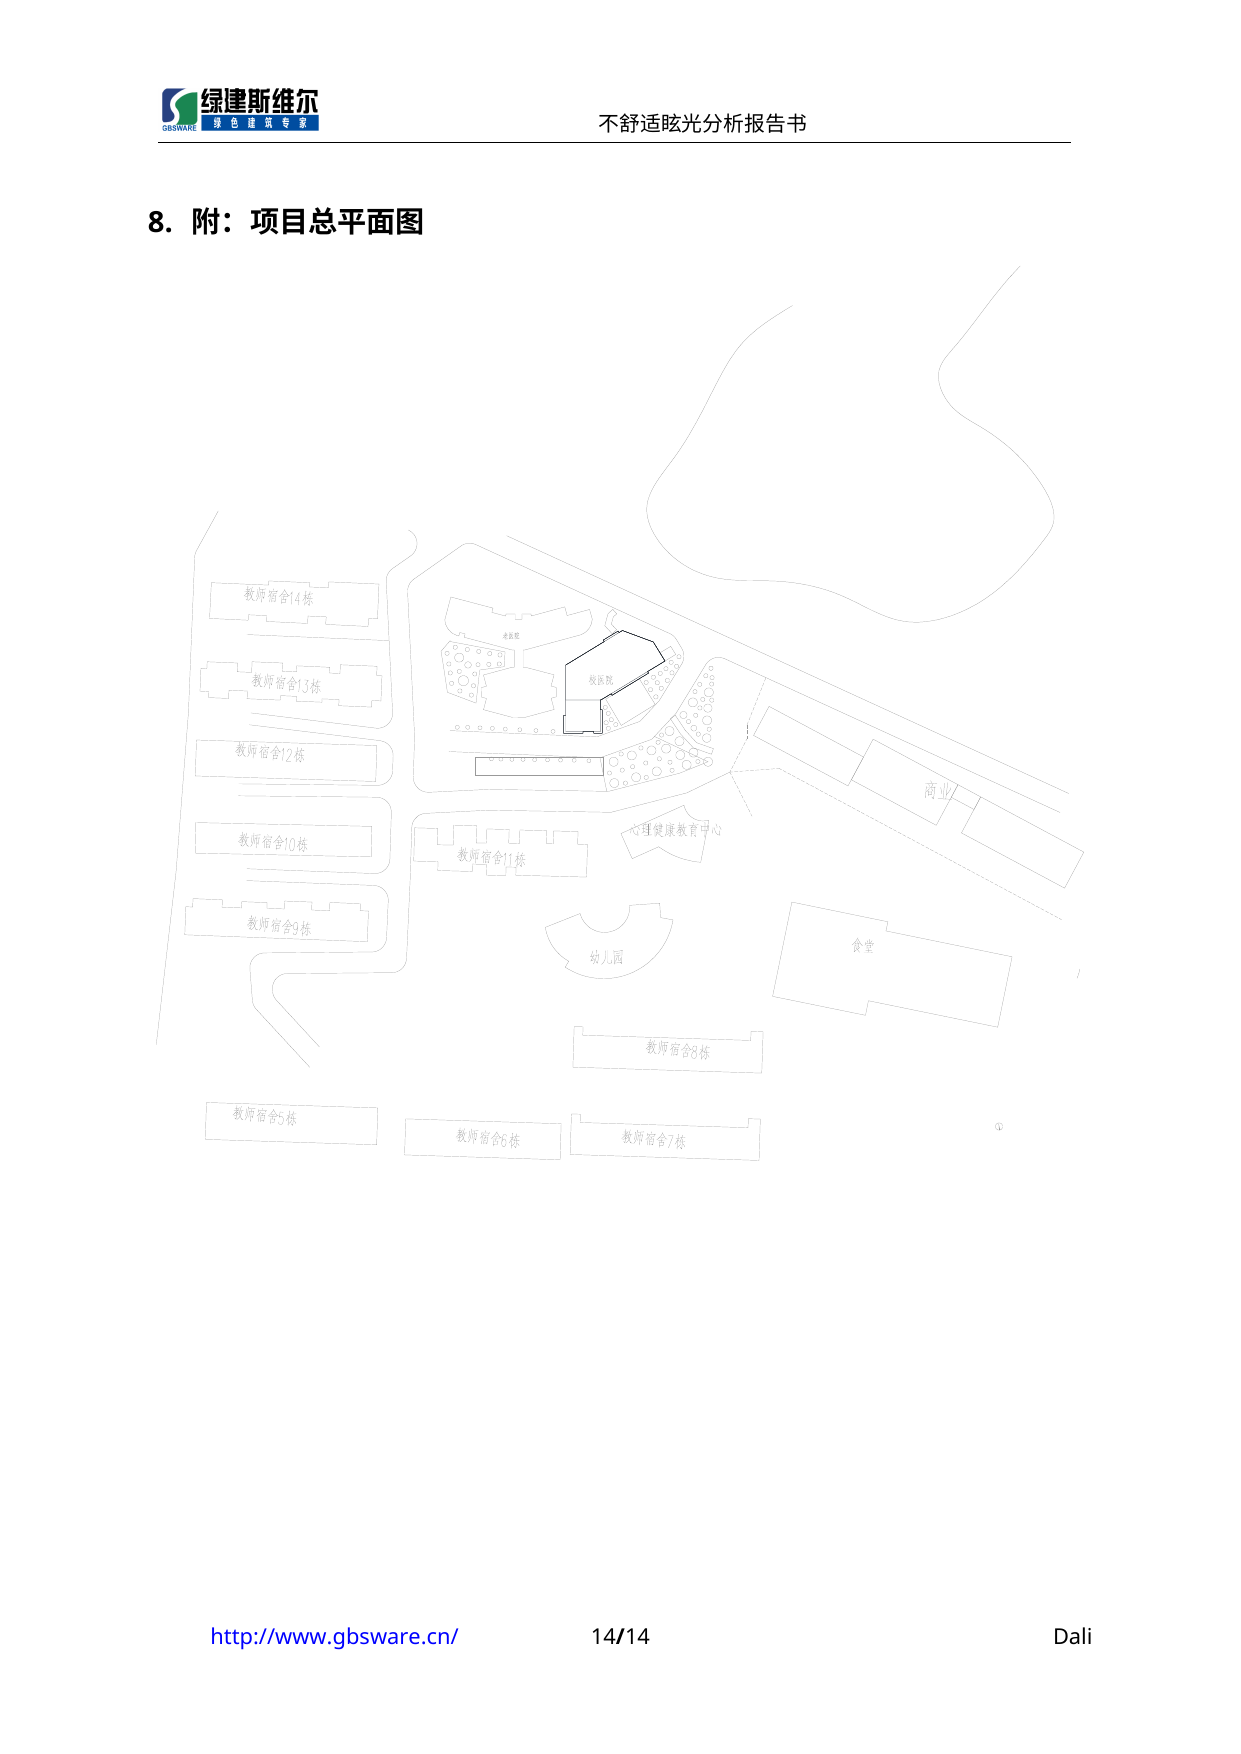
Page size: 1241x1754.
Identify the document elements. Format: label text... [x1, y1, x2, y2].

subtitle 附：项目总平面图 [148, 187, 1092, 252]
picture [158, 88, 320, 132]
